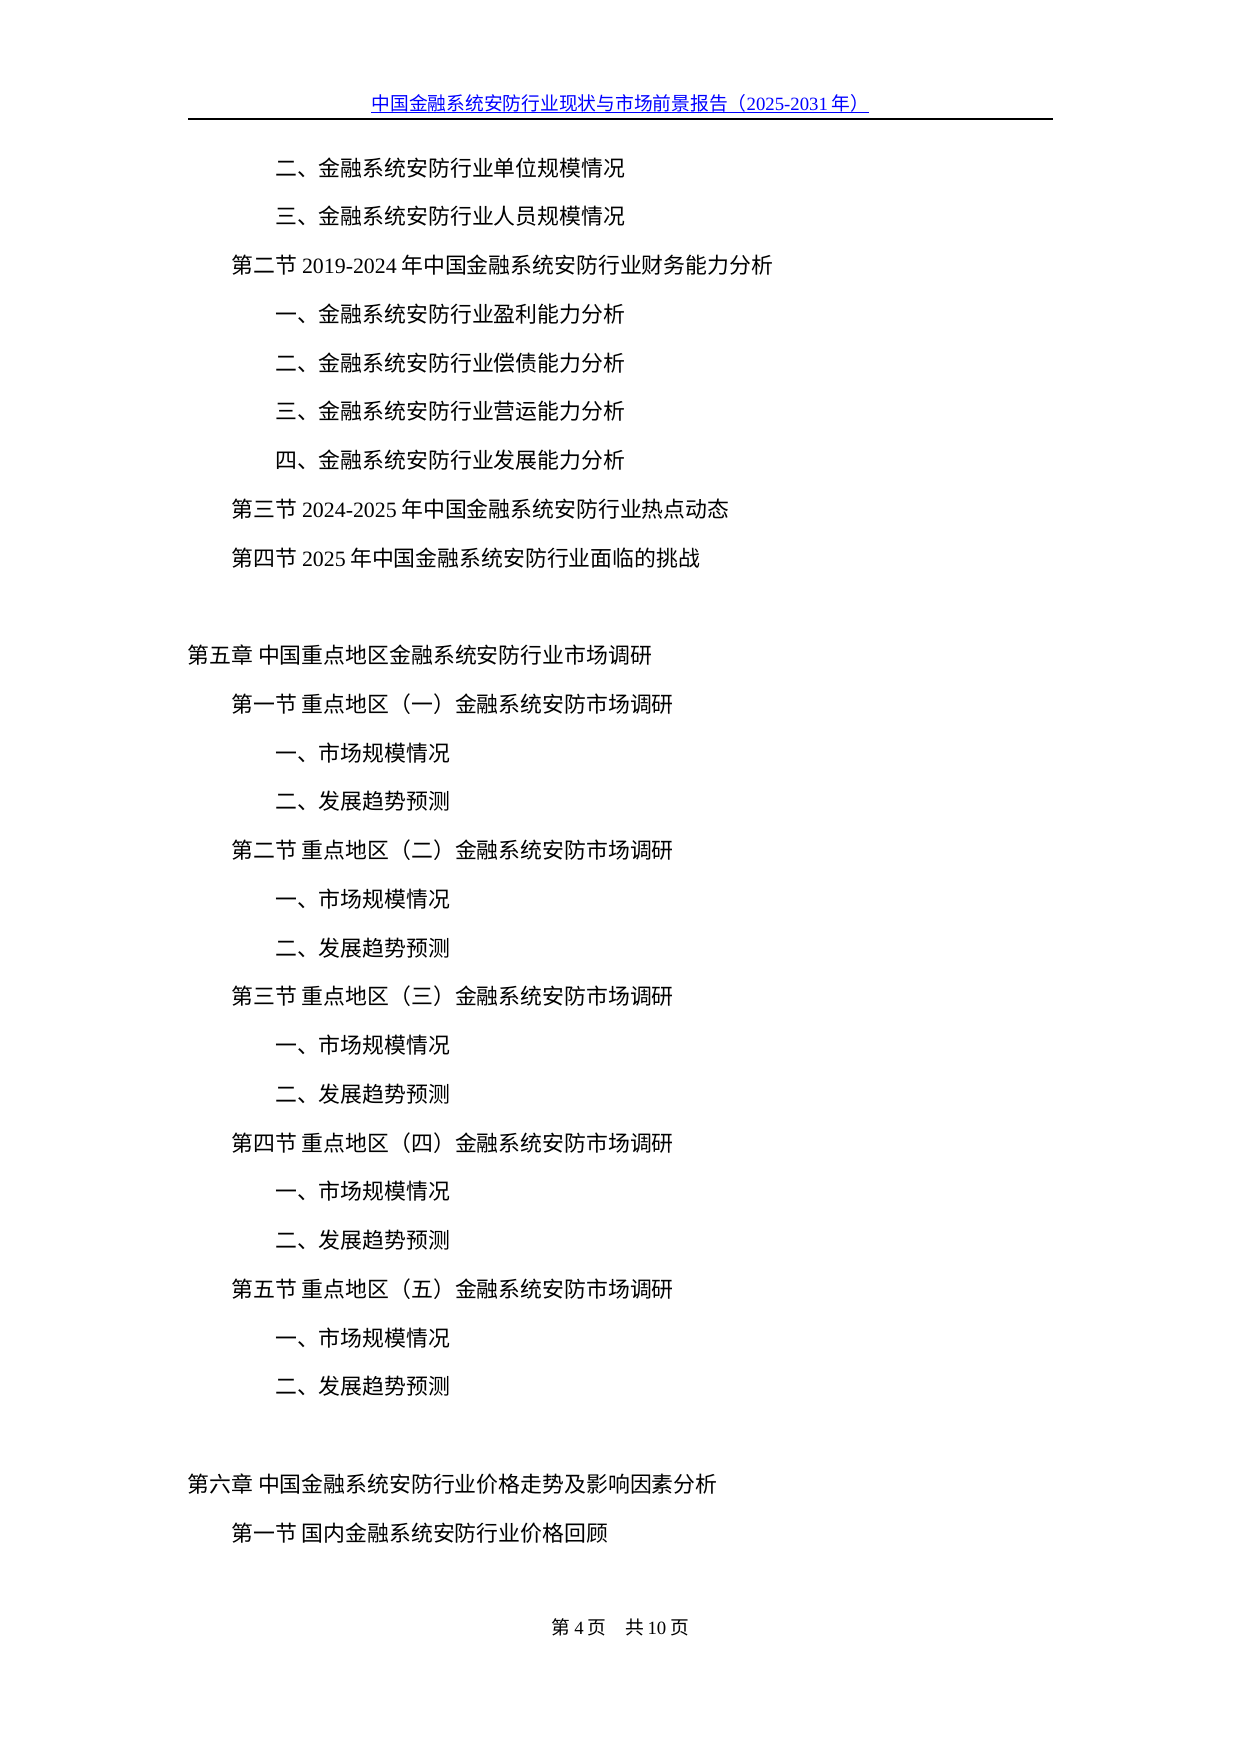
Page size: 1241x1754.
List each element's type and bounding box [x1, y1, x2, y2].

text [187, 150, 1053, 1548]
